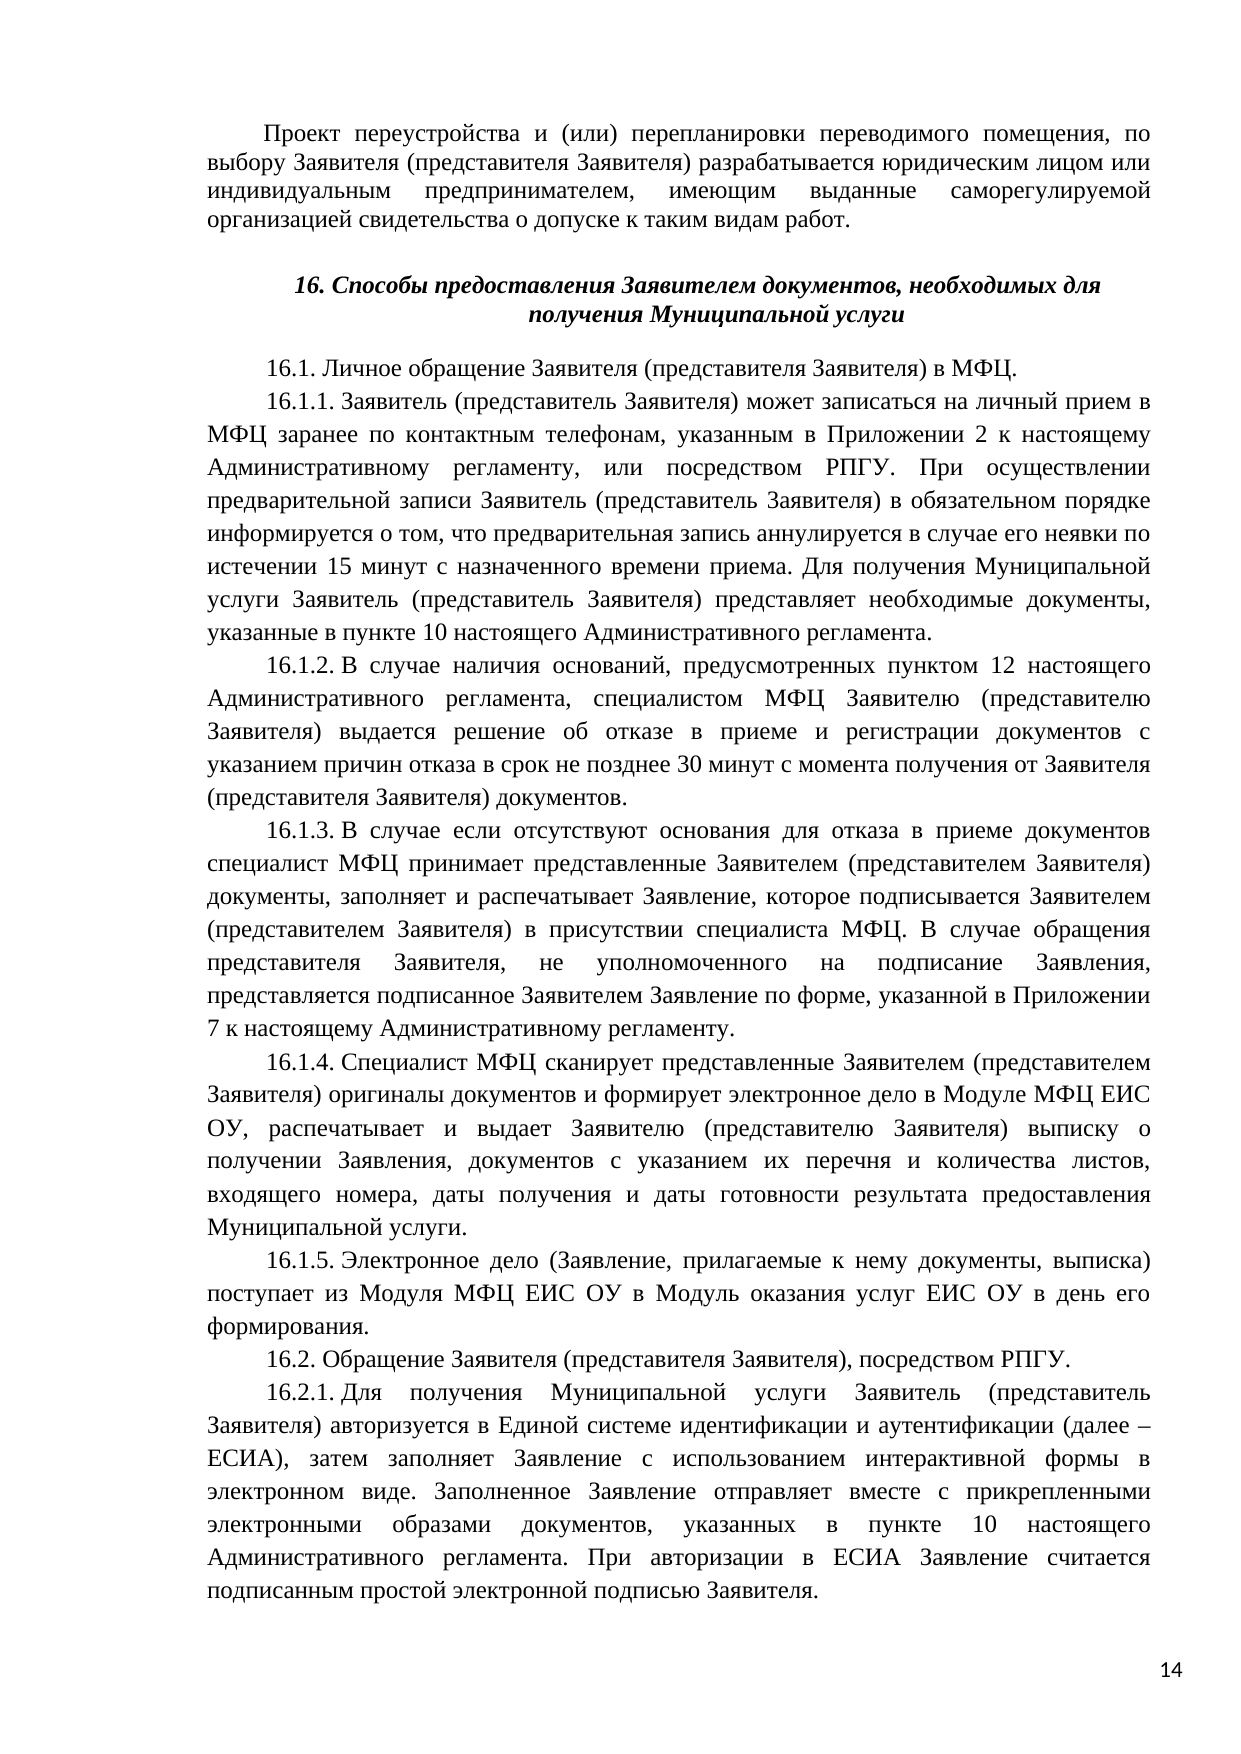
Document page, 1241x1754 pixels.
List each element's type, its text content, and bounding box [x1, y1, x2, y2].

text Способы предоставления Заявителем документов, необходимых для получения Муниципальной услуги [244, 271, 1152, 328]
text Заявитель (представитель Заявителя) может записаться на личный прием в МФЦ заранее по контактным телефонам, указанным в Приложении 2 к настоящему Административному регламенту, или посредством РПГУ. При осуществлении предварительной записи Заявитель (представитель 3аявителя) в обязательном порядке информируется о том, что предварительная запись аннулируется в случае его неявки по истечении 15 минут с назначенного времени приема. Для получения Муниципальной услуги Заявитель (представитель Заявителя) представляет необходимые документы, указанные в пункте 10 настоящего Административного регламента. [207, 386, 1152, 646]
text Обращение Заявителя (представителя Заявителя), посредством РПГУ. [207, 1344, 1152, 1372]
text Проект переустройства и (или) перепланировки переводимого помещения, по выбору Заявителя (представителя Заявителя) разрабатывается юридическим лицом или индивидуальным предпринимателем, имеющим выданные саморегулируемой организацией свидетельства о допуске к таким видам работ. [207, 118, 1152, 233]
text Специалист МФЦ сканирует представленные Заявителем (представителем Заявителя) оригиналы документов и формирует электронное дело в Модуле МФЦ ЕИС ОУ, распечатывает и выдает Заявителю (представителю Заявителя) выписку о получении Заявления, документов с указанием их перечня и количества листов, входящего номера, даты получения и даты готовности результата предоставления Муниципальной услуги. [207, 1047, 1152, 1240]
text Электронное дело (Заявление, прилагаемые к нему документы, выписка) поступает из Модуля МФЦ ЕИС ОУ в Модуль оказания услуг ЕИС ОУ в день его формирования. [207, 1245, 1152, 1339]
text В случае если отсутствуют основания для отказа в приеме документов специалист МФЦ принимает представленные Заявителем (представителем Заявителя) документы, заполняет и распечатывает Заявление, которое подписывается Заявителем (представителем Заявителя) в присутствии специалиста МФЦ. В случае обращения представителя Заявителя, не уполномоченного на подписание Заявления, представляется подписанное Заявителем Заявление по форме, указанной в Приложении 7 к настоящему Административному регламенту. [207, 815, 1152, 1042]
text Для получения Муниципальной услуги Заявитель (представитель Заявителя) авторизуется в Единой системе идентификации и аутентификации (далее – ЕСИА), затем заполняет Заявление с использованием интерактивной формы в электронном виде. Заполненное Заявление отправляет вместе с прикрепленными электронными образами документов, указанных в пункте 10 настоящего Административного регламента. При авторизации в ЕСИА Заявление считается подписанным простой электронной подписью Заявителя. [207, 1377, 1152, 1604]
text В случае наличия оснований, предусмотренных пунктом 12 настоящего Административного регламента, специалистом МФЦ Заявителю (представителю Заявителя) выдается решение об отказе в приеме и регистрации документов с указанием причин отказа в срок не позднее 30 минут с момента получения от Заявителя (представителя Заявителя) документов. [207, 650, 1152, 811]
text Личное обращение Заявителя (представителя Заявителя) в МФЦ. [207, 353, 1152, 382]
